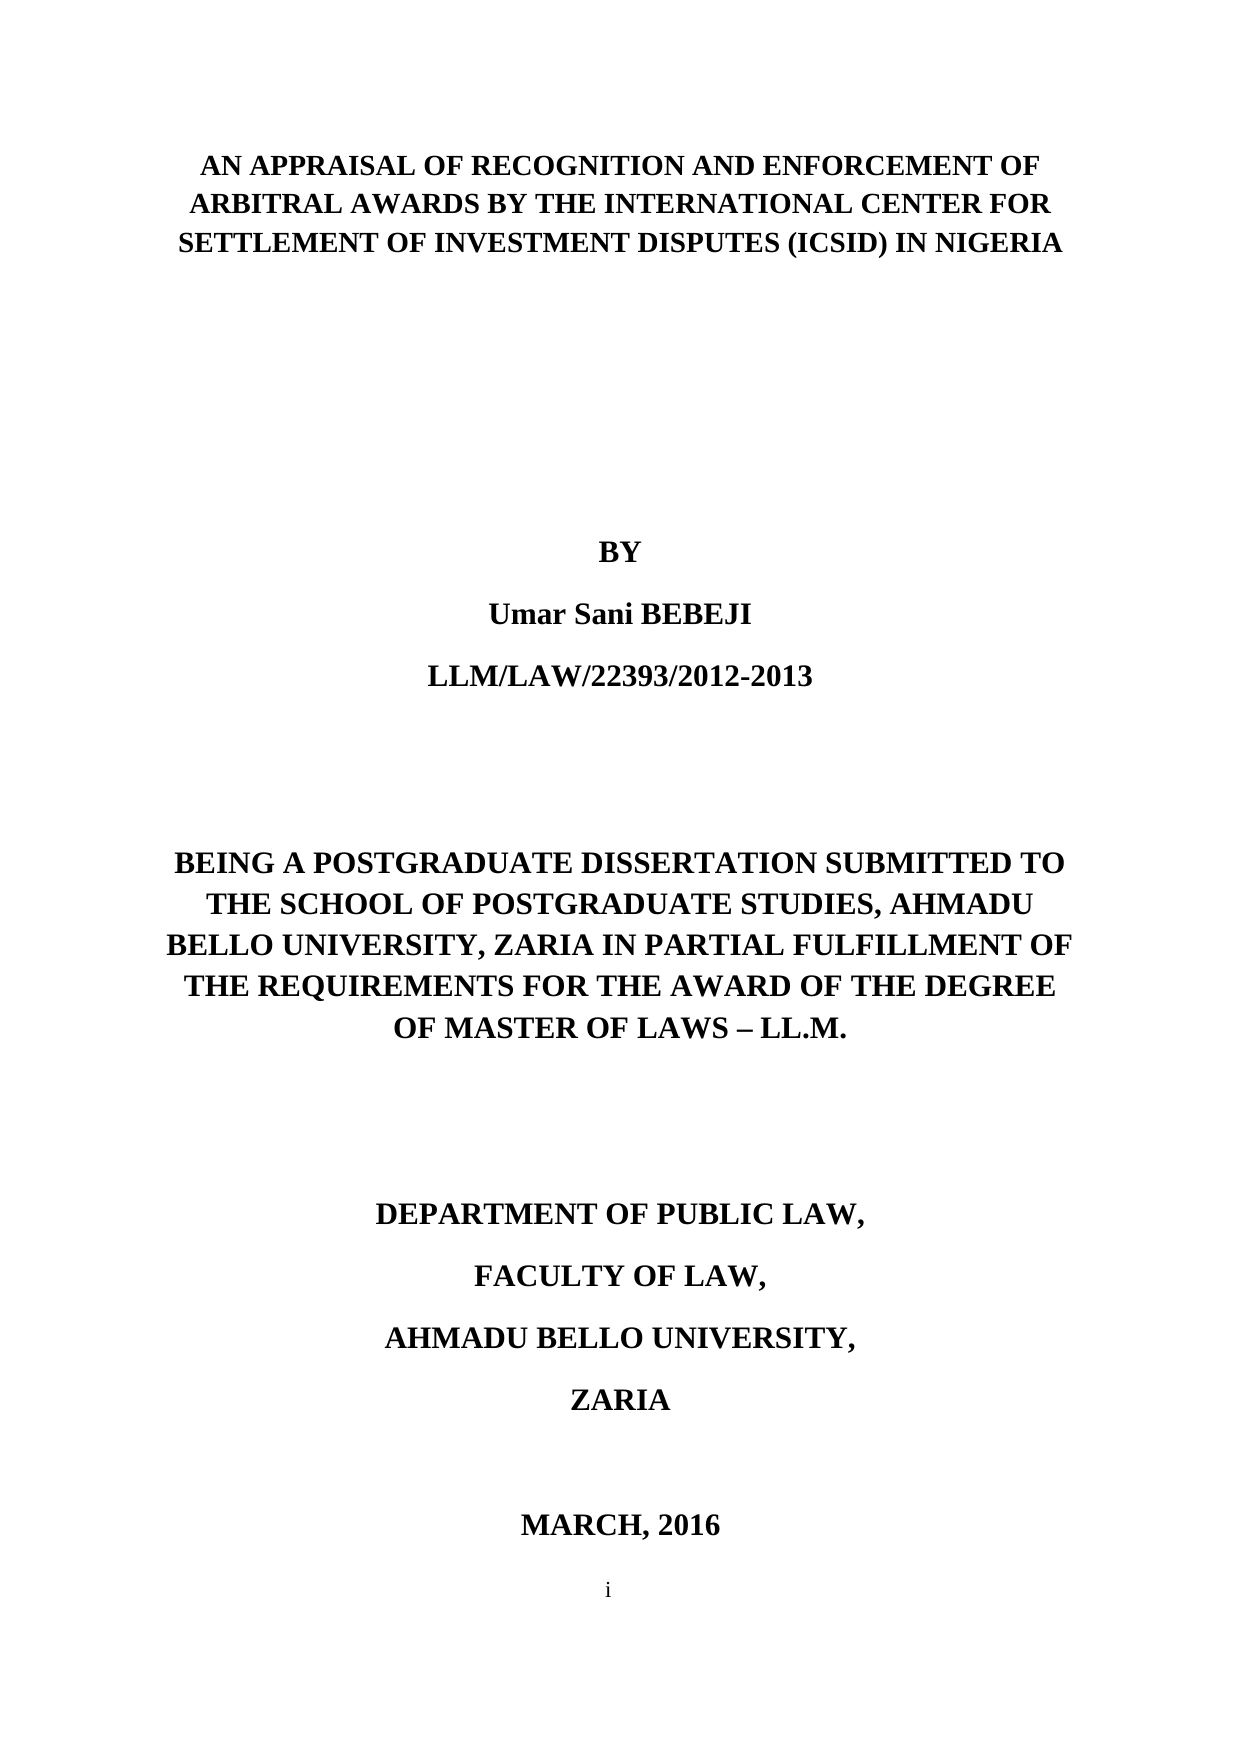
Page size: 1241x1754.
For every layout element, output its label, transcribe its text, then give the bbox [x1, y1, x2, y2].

text DEPARTMENT OF PUBLIC LAW, FACULTY OF LAW, [375, 1195, 865, 1293]
text BY [158, 533, 1082, 569]
text Umar Sani BEBEJI LLM/LAW/22393/2012-2013 [427, 595, 813, 693]
text AN APPRAISAL OF RECOGNITION AND ENFORCEMENT OF ARBITRAL AWARDS BY THE INTERNATIONAL CENTER FOR SETTLEMENT OF INVESTMENT DISPUTES (ICSID) IN NIGERIA [177, 148, 1063, 258]
text MARCH, 2016 [158, 1506, 1082, 1542]
text BEING A POSTGRADUATE DISSERTATION SUBMITTED TO THE SCHOOL OF POSTGRADUATE STUDIES, AHMADU BELLO UNIVERSITY, ZARIA IN PARTIAL FULFILLMENT OF THE REQUIREMENTS FOR THE AWARD OF THE DEGREE OF MASTER OF LAWS – LL.M. [158, 844, 1082, 1045]
text AHMADU BELLO UNIVERSITY, ZARIA [375, 1319, 865, 1417]
